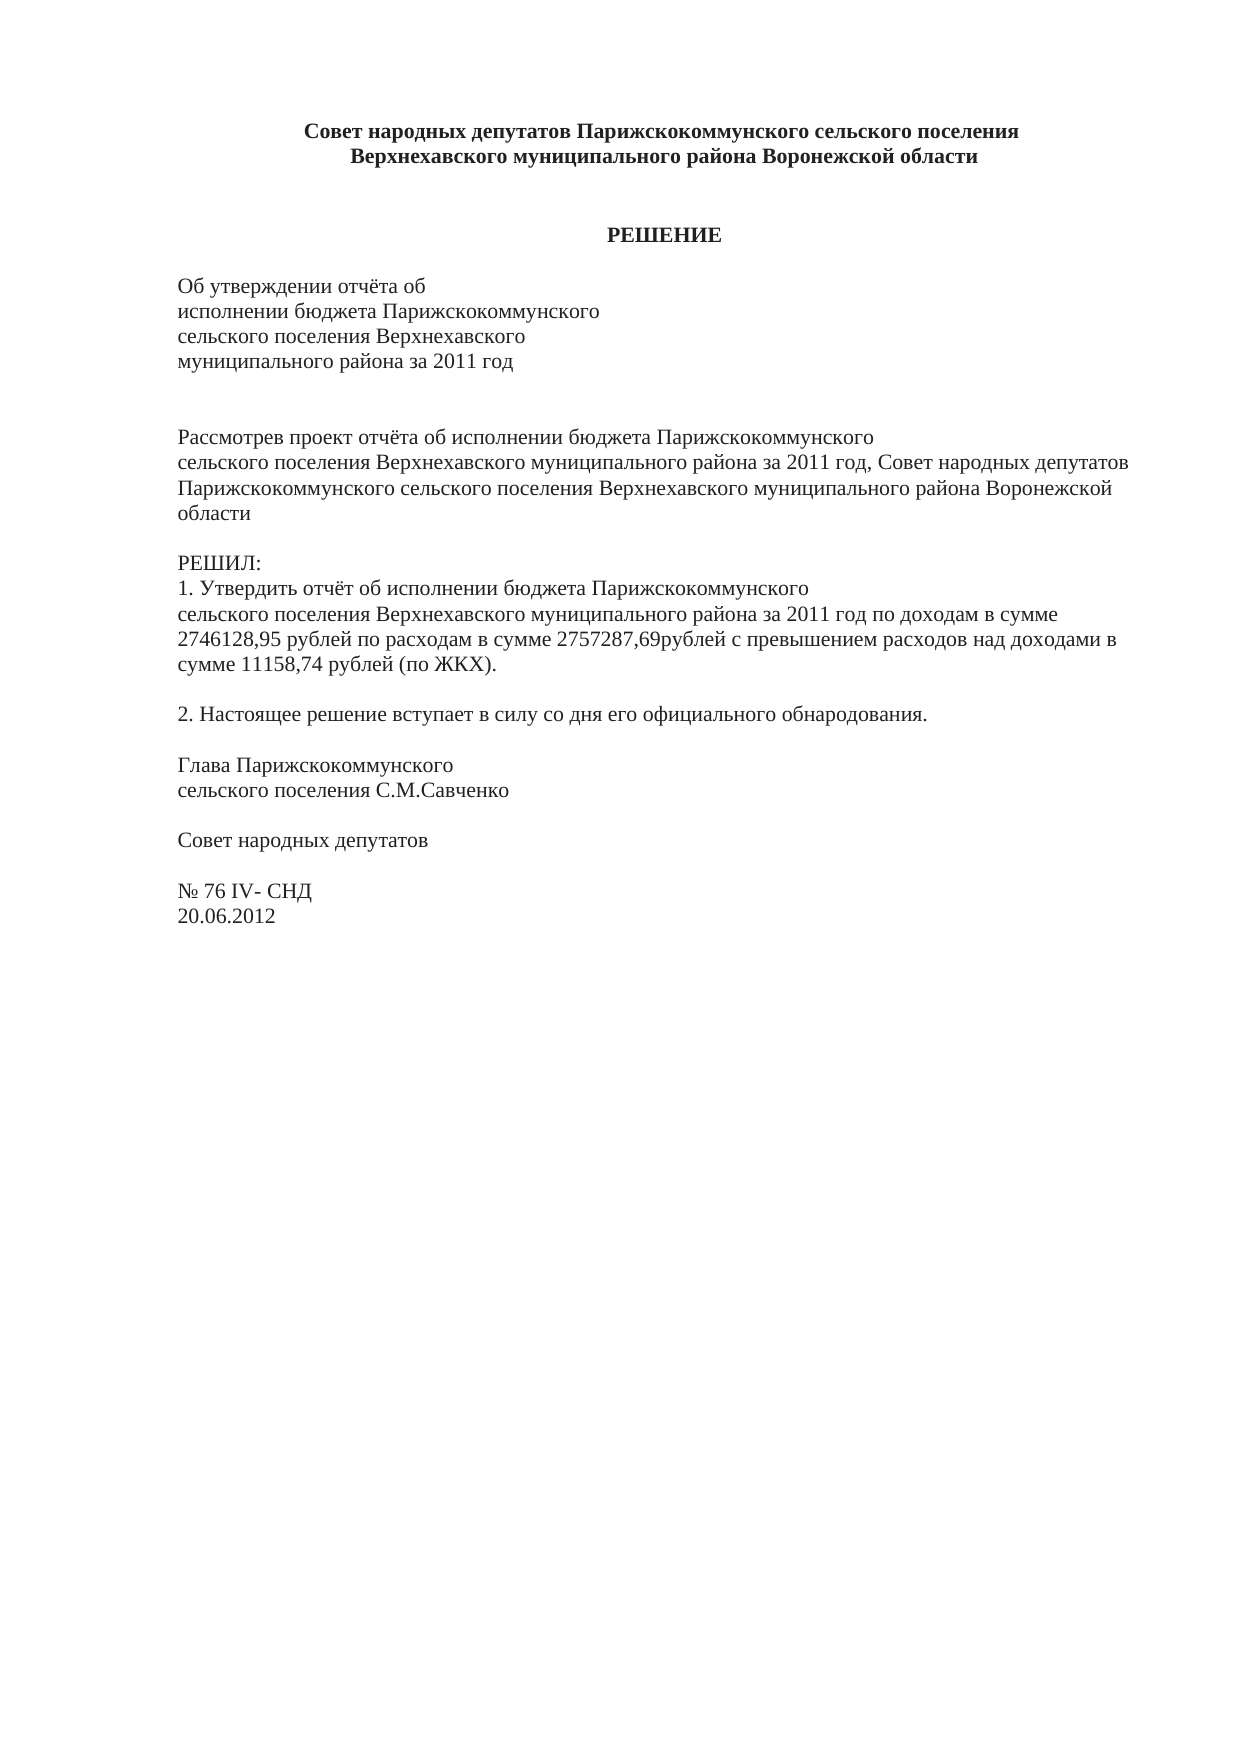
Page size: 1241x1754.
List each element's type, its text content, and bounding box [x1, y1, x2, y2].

text РЕШЕНИЕ [177, 222, 1152, 248]
text Верхнехавского муниципального района Воронежской области [177, 143, 1152, 168]
text Об утверждении отчёта об исполнении бюджета Парижскокоммунского сельского поселения Верхнехавского муниципального района за 2011 год Рассмотрев проект отчёта об исполнении бюджета Парижскокоммунского сельского поселения Верхнехавского муниципального района за 2011 год, Совет народных депутатов Парижскокоммунского сельского поселения Верхнехавского муниципального района Воронежской области РЕШИЛ: 1. Утвердить отчёт об исполнении бюджета Парижскокоммунского сельского поселения Верхнехавского муниципального района за 2011 год по доходам в сумме 2746128,95 рублей по расходам в сумме 2757287,69рублей с превышением расходов над доходами в сумме 11158,74 рублей (по ЖКХ). 2. Настоящее решение вступает в силу со дня его официального обнародования. Глава Парижскокоммунского сельского поселения С.М.Савченко Совет народных депутатов № 76 IV- СНД 20.06.2012 [177, 248, 1152, 928]
text Совет народных депутатов Парижскокоммунского сельского поселения [177, 118, 1152, 143]
